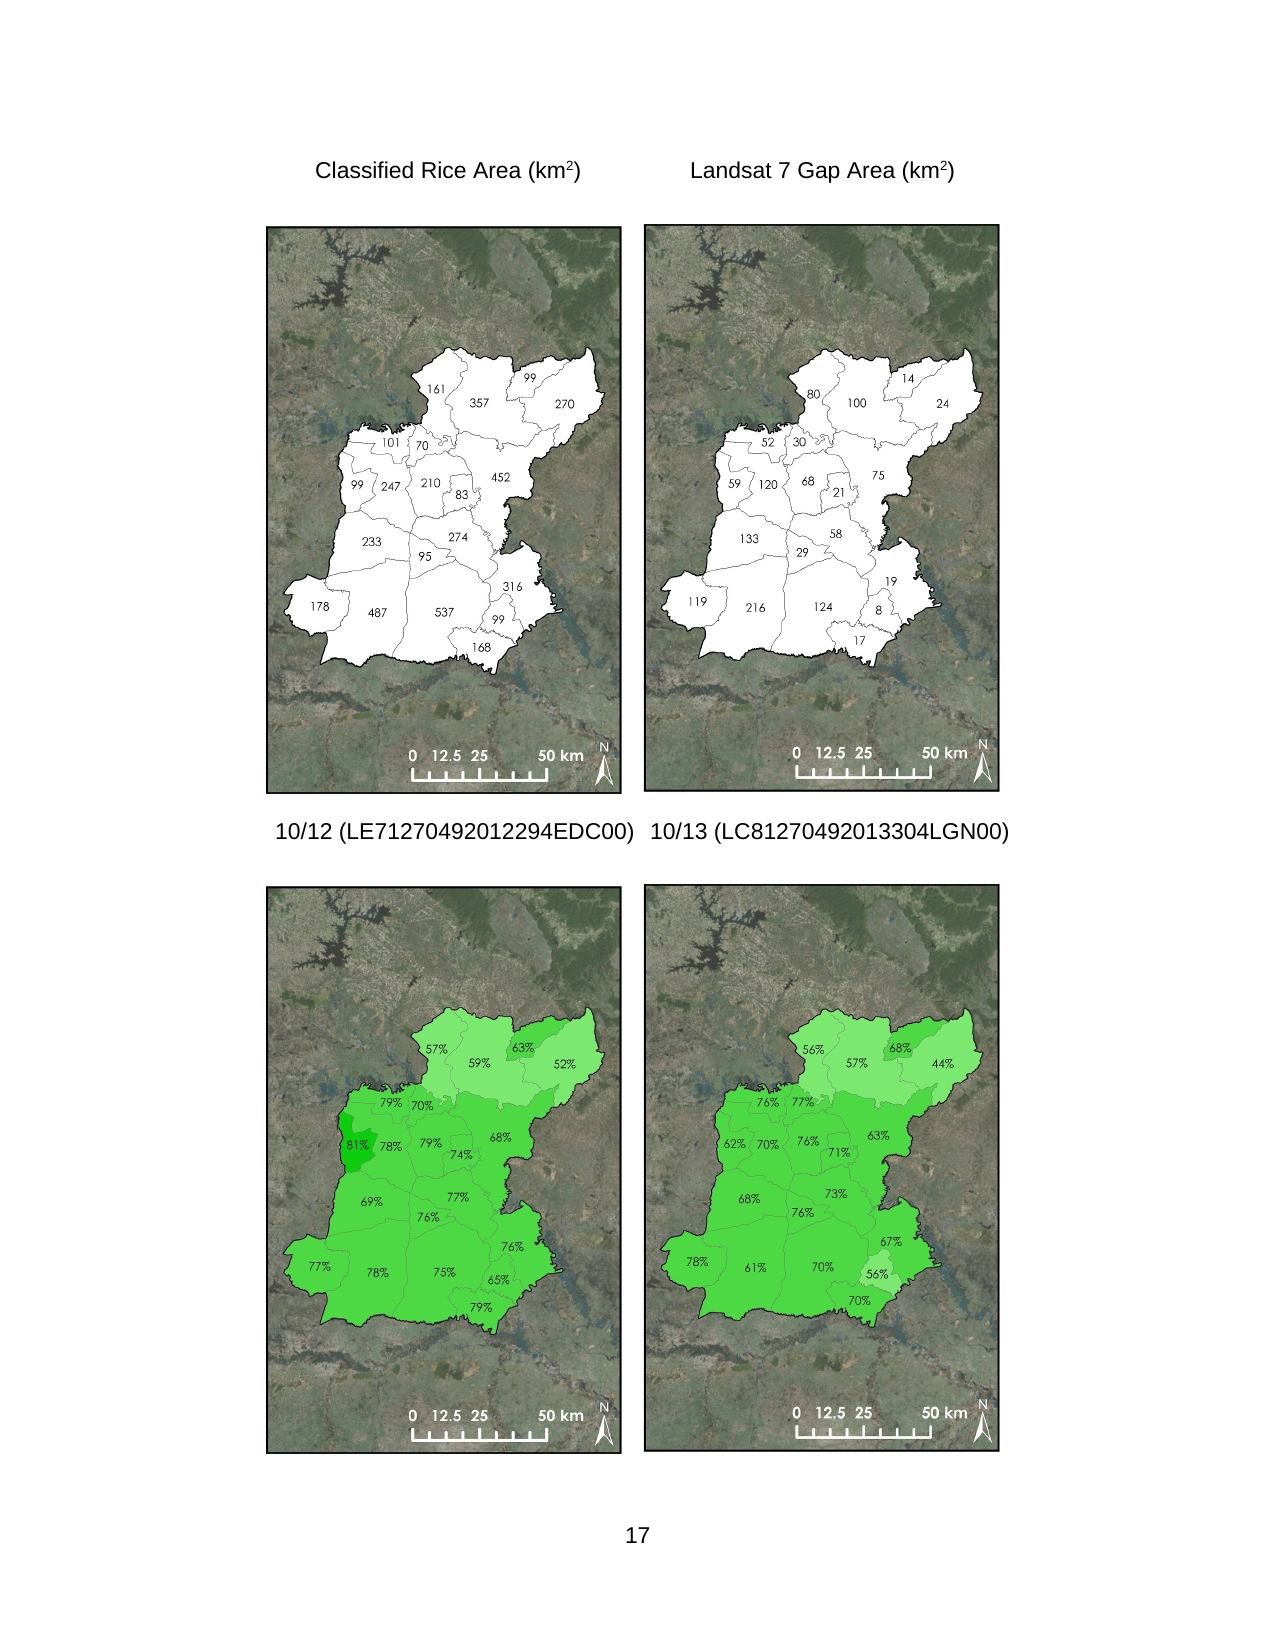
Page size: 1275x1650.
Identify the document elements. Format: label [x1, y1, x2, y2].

picture [244, 868, 1022, 1463]
picture [244, 208, 1022, 803]
